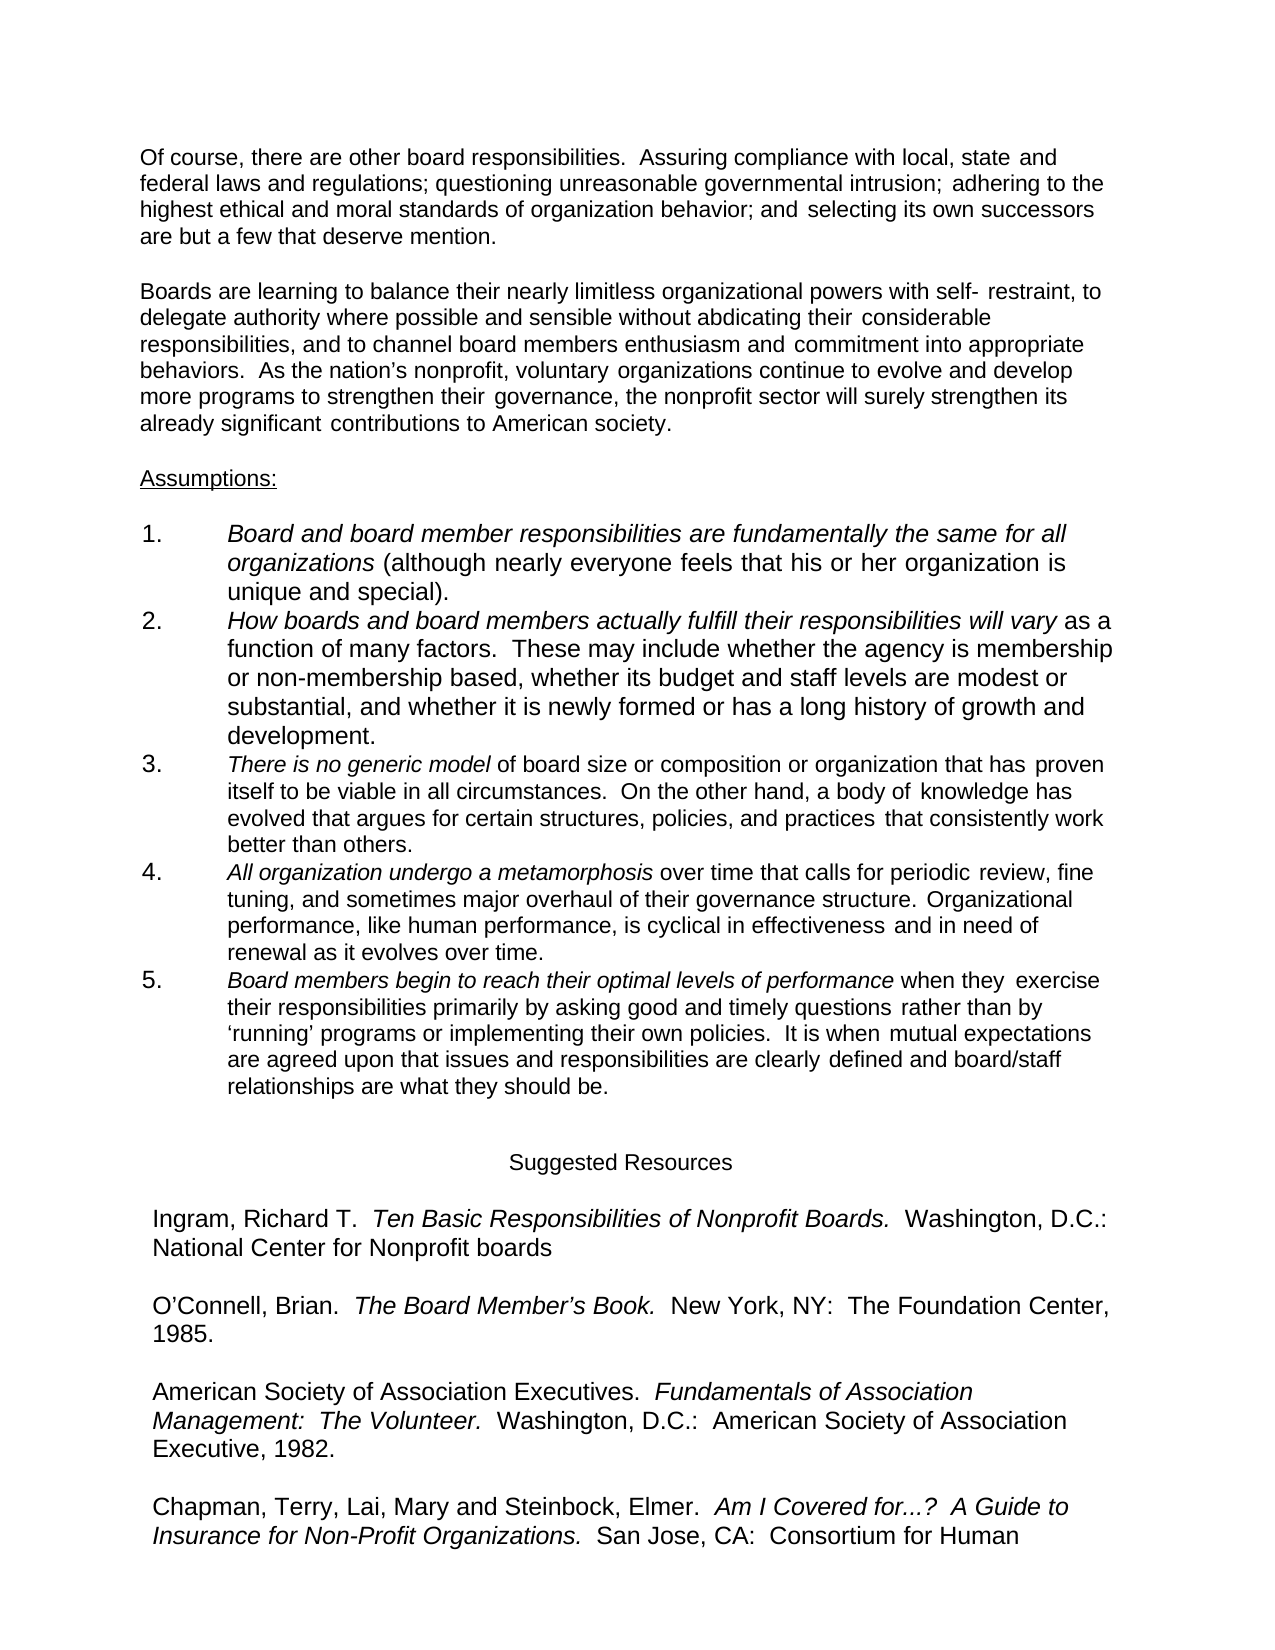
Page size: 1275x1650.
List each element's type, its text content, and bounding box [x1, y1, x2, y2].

text Suggested Resources [104, 1149, 1137, 1176]
list There is no generic model of board size or composition or organization that has proven itself to be viable in all circumstances. On the other hand, a body of knowledge has evolved that argues for certain structures, policies, and practices that consistently work better than others. [142, 749, 1114, 857]
list Board and board member responsibilities are fundamentally the same for all organizations (although nearly everyone feels that his or her organization is unique and special). [142, 520, 1066, 606]
text O’Connell, Brian. The Board Member’s Book. New York, NY: The Foundation Center, 1985. [152, 1291, 1113, 1348]
list All organization undergo a metamorphosis over time that calls for periodic review, fine tuning, and sometimes major overhaul of their governance structure. Organizational performance, like human performance, is cyclical in effectiveness and in need of renewal as it evolves over time. [142, 857, 1117, 965]
text Assumptions: [139, 465, 1137, 491]
text Boards are learning to balance their nearly limitless organizational powers with self- restraint, to delegate authority where possible and sensible without abdicating their considerable responsibilities, and to channel board members enthusiasm and commitment into appropriate behaviors. As the nation’s nonprofit, voluntary organizations continue to evolve and develop more programs to strengthen their governance, the nonprofit sector will surely strengthen its already significant contributions to American society. [139, 278, 1121, 436]
list Board members begin to reach their optimal levels of performance when they exercise their responsibilities primarily by asking good and timely questions rather than by ‘running’ programs or implementing their own policies. It is when mutual expectations are agreed upon that issues and responsibilities are clearly defined and board/staff relationships are what they should be. [142, 965, 1108, 1099]
list How boards and board members actually fulfill their responsibilities will vary as a function of many factors. These may include whether the agency is membership or non-membership based, whether its budget and staff levels are modest or substantial, and whether it is newly formed or has a long history of growth and development. [142, 606, 1118, 749]
text Ingram, Richard T. Ten Basic Responsibilities of Nonprofit Boards. Washington, D.C.: National Center for Nonprofit boards [152, 1204, 1113, 1262]
text American Society of Association Executives. Fundamentals of Association Management: The Volunteer. Washington, D.C.: American Society of Association Executive, 1982. [152, 1377, 1113, 1463]
text Of course, there are other board responsibilities. Assuring compliance with local, state and federal laws and regulations; questioning unreasonable governmental intrusion; adhering to the highest ethical and moral standards of organization behavior; and selecting its own successors are but a few that deserve mention. [139, 144, 1121, 249]
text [152, 1492, 1113, 1549]
